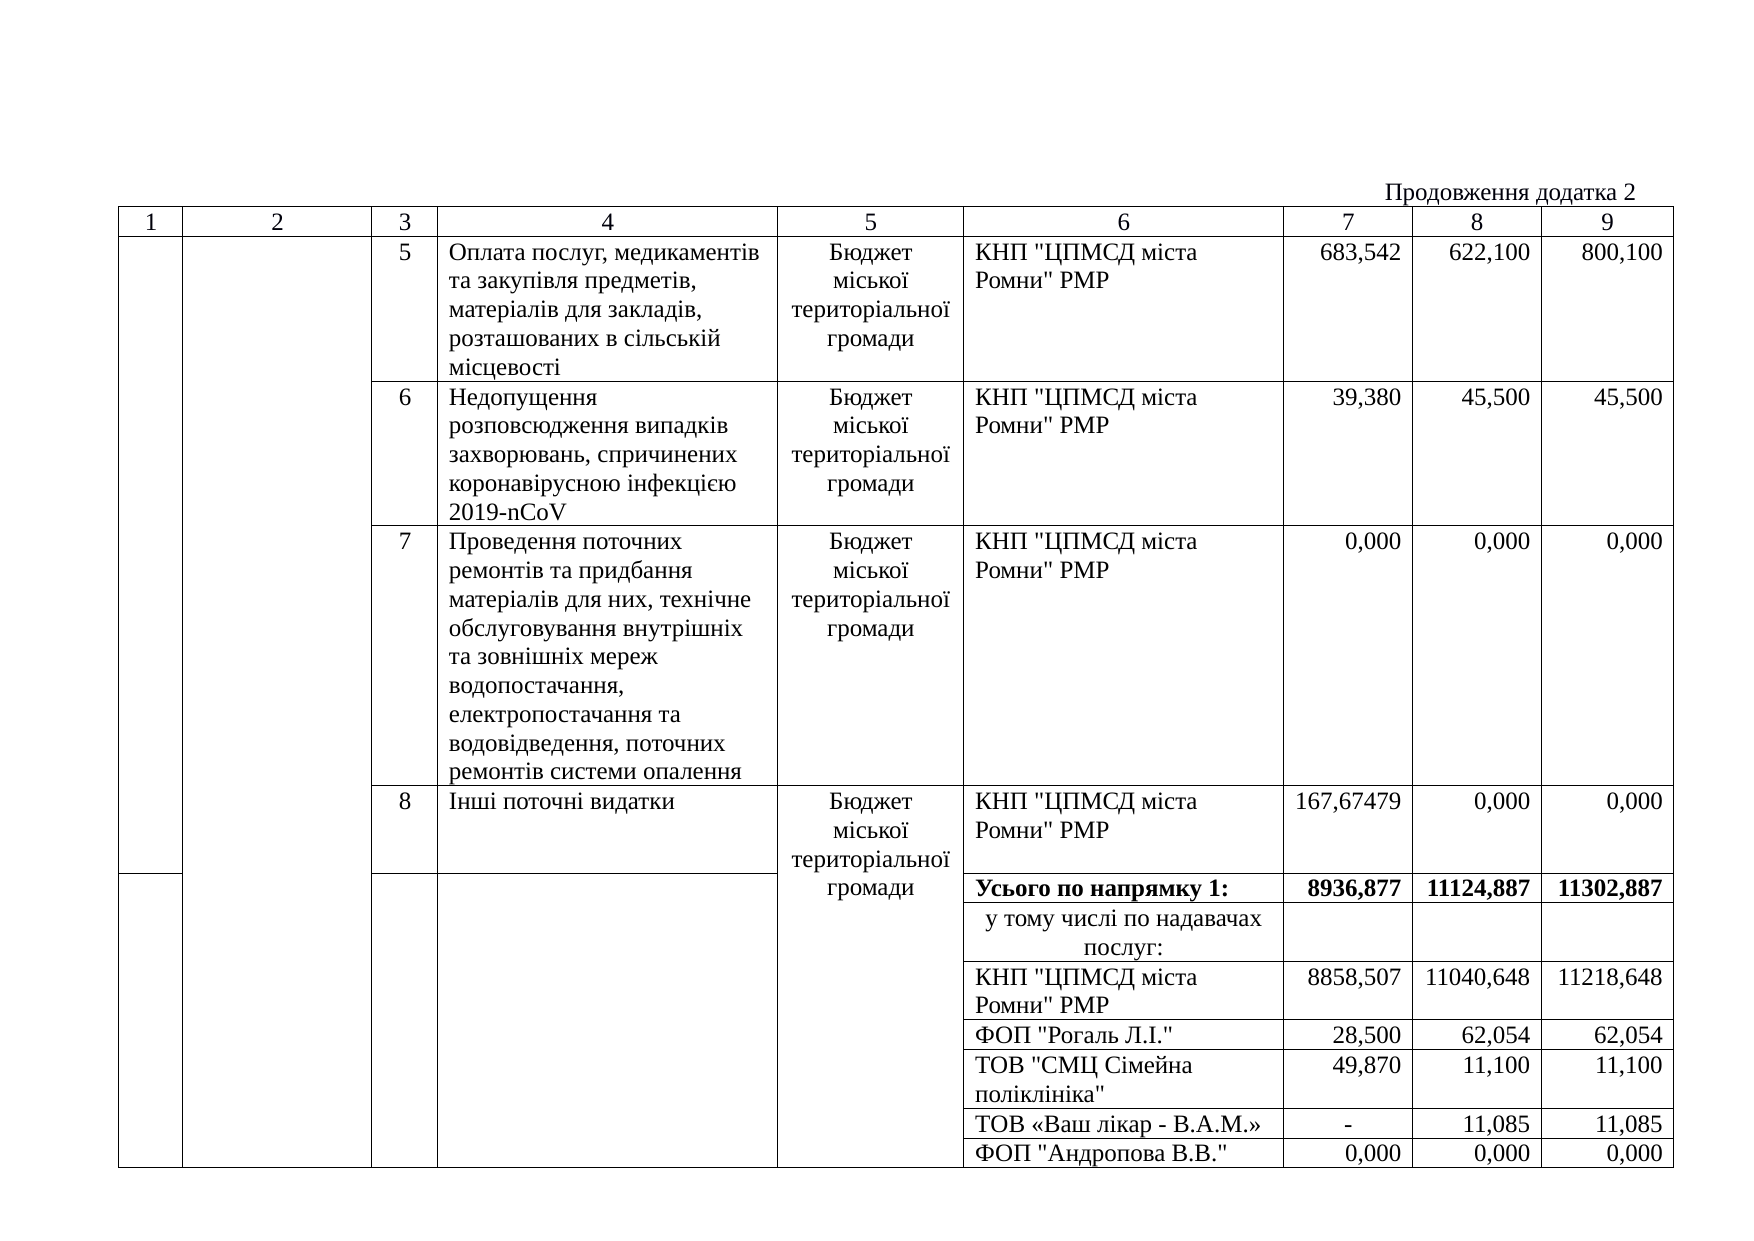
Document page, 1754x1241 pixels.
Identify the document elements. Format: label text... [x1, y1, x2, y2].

table_cell 11302,887 [1542, 874, 1673, 902]
table_cell Бюджет міської територіальної громади [778, 786, 963, 1167]
table_cell [183, 237, 371, 1167]
table_cell [438, 874, 777, 1167]
table_cell 6 [372, 382, 437, 525]
table_cell 11,085 [1542, 1109, 1673, 1137]
table_cell КНП "ЦПМСД міста Ромни" РМР [964, 237, 1283, 381]
table_cell Бюджет міської територіальної громади [778, 237, 963, 381]
table_cell 49,870 [1284, 1050, 1412, 1108]
table_cell 8858,507 [1284, 962, 1412, 1019]
table_cell КНП "ЦПМСД міста Ромни" РМР [964, 382, 1283, 525]
table_cell КНП "ЦПМСД міста Ромни" РМР [964, 962, 1283, 1019]
table_header 6 [964, 207, 1283, 236]
table_header 2 [183, 207, 371, 236]
table_header 7 [1284, 207, 1412, 236]
table_cell 800,100 [1542, 237, 1673, 381]
table_header 8 [1413, 207, 1541, 236]
table_cell 0,000 [1284, 526, 1412, 785]
table_cell 11,100 [1542, 1050, 1673, 1108]
table_cell 11124,887 [1413, 874, 1541, 902]
table_cell у тому числі по надавачах послуг: [964, 903, 1283, 961]
table_header 5 [778, 207, 963, 236]
text Продовження додатка 2 [118, 177, 1636, 206]
table_cell КНП "ЦПМСД міста Ромни" РМР [964, 526, 1283, 785]
table_cell 0,000 [1542, 1139, 1673, 1167]
table_cell [1284, 903, 1412, 961]
table_cell Усього по напрямку 1: [964, 874, 1283, 902]
table_header 9 [1542, 207, 1673, 236]
table_cell ФОП "Рогаль Л.І." [964, 1020, 1283, 1049]
table_cell Бюджет міської територіальної громади [778, 382, 963, 525]
table_header 3 [372, 207, 437, 236]
table_cell 167,67479 [1284, 786, 1412, 872]
table_cell КНП "ЦПМСД міста Ромни" РМР [964, 786, 1283, 872]
table_cell [1542, 903, 1673, 961]
table_cell 0,000 [1542, 526, 1673, 785]
table_cell [1413, 903, 1541, 961]
table_cell 8 [372, 786, 437, 872]
table_cell [372, 874, 437, 1167]
table_cell 0,000 [1413, 786, 1541, 872]
table_cell 5 [372, 237, 437, 381]
table_cell Інші поточні видатки [438, 786, 777, 872]
table_cell 11040,648 [1413, 962, 1541, 1019]
table_cell 683,542 [1284, 237, 1412, 381]
table_cell - [1284, 1109, 1412, 1137]
table_cell 28,500 [1284, 1020, 1412, 1049]
table_cell 622,100 [1413, 237, 1541, 381]
table_cell Оплата послуг, медикаментів та закупівля предметів, матеріалів для закладів, розташованих в сільській місцевості [438, 237, 777, 381]
table_cell ФОП "Андропова В.В." [964, 1139, 1283, 1167]
table_cell 0,000 [1542, 786, 1673, 872]
table_cell 45,500 [1542, 382, 1673, 525]
table_cell 11218,648 [1542, 962, 1673, 1019]
table_cell 0,000 [1284, 1139, 1412, 1167]
table_cell 11,100 [1413, 1050, 1541, 1108]
table_cell 11,085 [1413, 1109, 1541, 1137]
table_cell 39,380 [1284, 382, 1412, 525]
table_cell 62,054 [1542, 1020, 1673, 1049]
table_cell 0,000 [1413, 1139, 1541, 1167]
table_cell [119, 874, 182, 1167]
table_cell 62,054 [1413, 1020, 1541, 1049]
table_cell ТОВ «Ваш лікар - В.А.М.» [964, 1109, 1283, 1137]
table_header 4 [438, 207, 777, 236]
table_cell [119, 237, 182, 872]
table_header 1 [119, 207, 182, 236]
table_cell Недопущення розповсюдження випадків захворювань, спричинених коронавірусною інфекцією 2019-nCoV [438, 382, 777, 525]
table_cell 8936,877 [1284, 874, 1412, 902]
table_cell 0,000 [1413, 526, 1541, 785]
table_cell Бюджет міської територіальної громади [778, 526, 963, 785]
table_cell ТОВ "СМЦ Сімейна поліклініка" [964, 1050, 1283, 1108]
table_cell 7 [372, 526, 437, 785]
table_cell Проведення поточних ремонтів та придбання матеріалів для них, технічне обслуговування внутрішніх та зовнішніх мереж водопостачання, електропостачання та водовідведення, поточних ремонтів системи опалення [438, 526, 777, 785]
table_cell 45,500 [1413, 382, 1541, 525]
